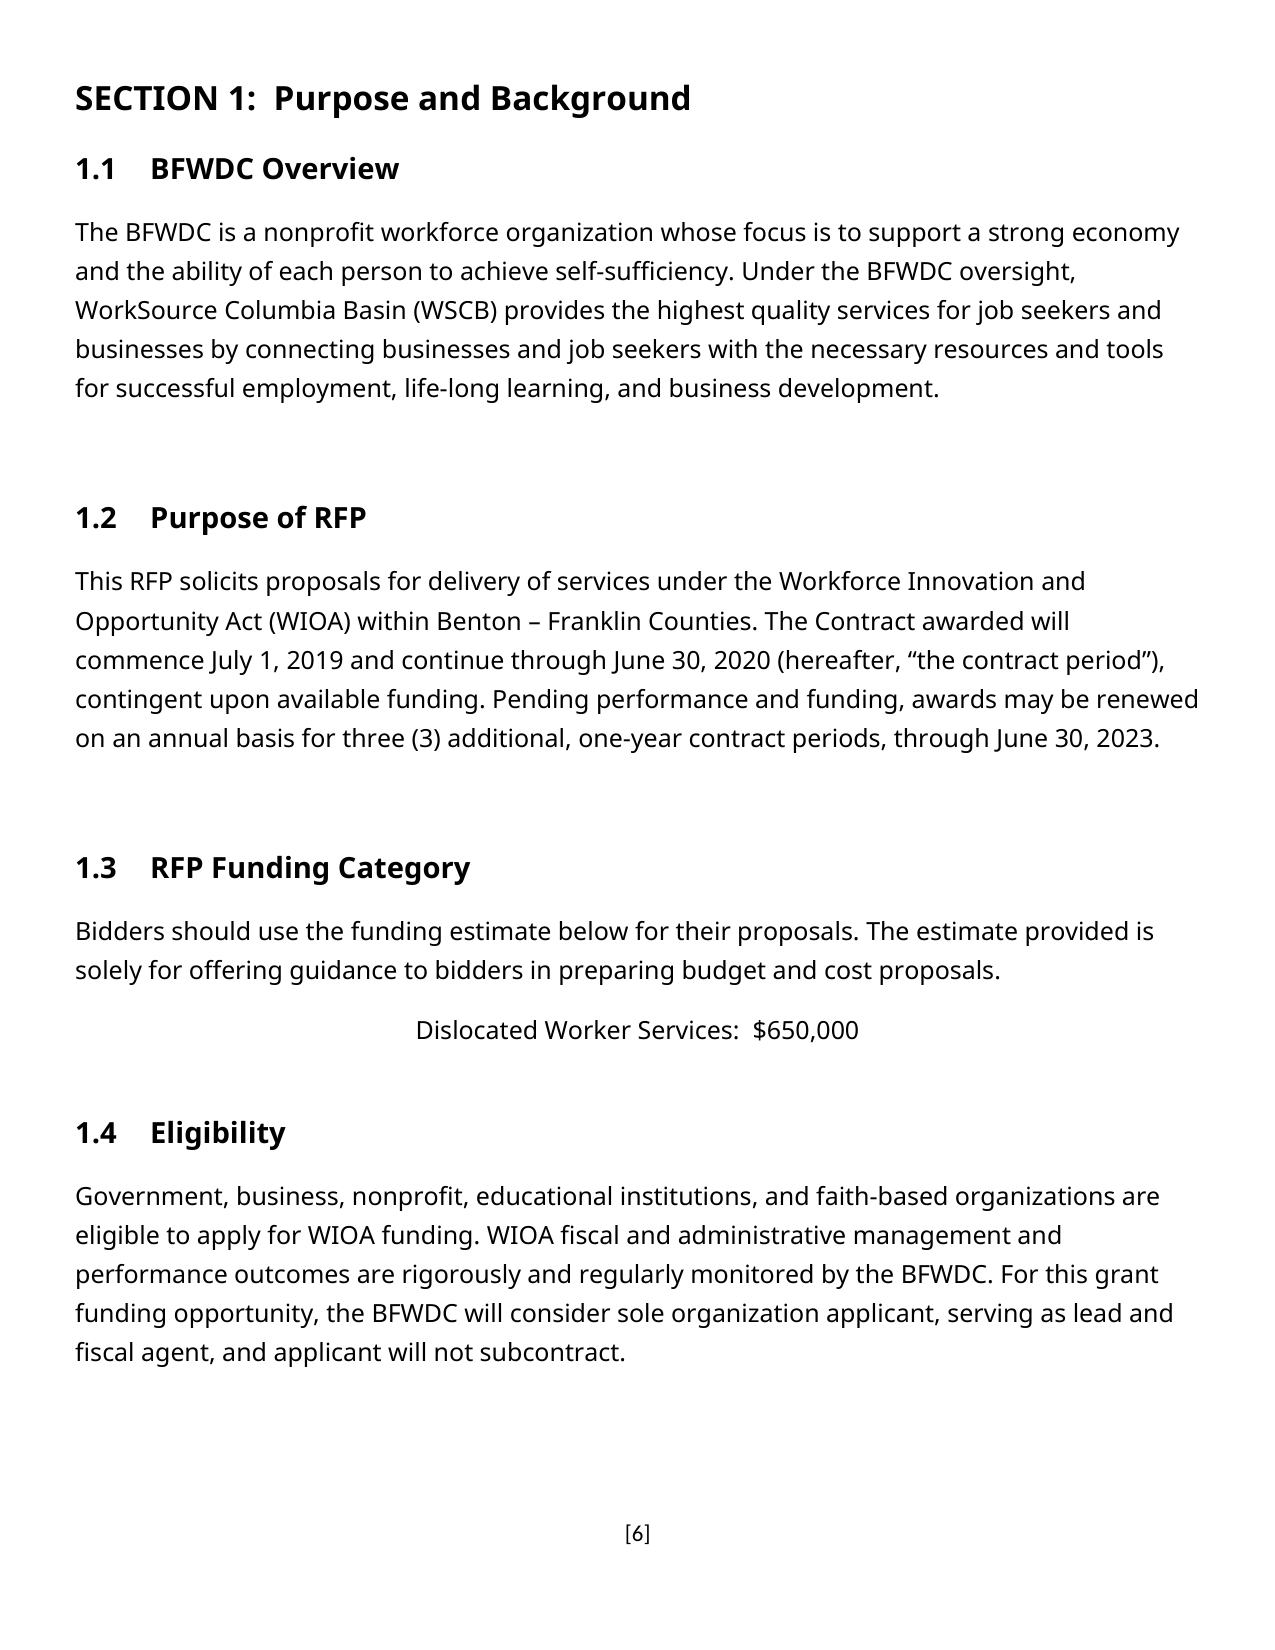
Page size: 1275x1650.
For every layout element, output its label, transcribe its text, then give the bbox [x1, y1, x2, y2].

text 1.2 Purpose of RFP [75, 498, 1200, 537]
text 1.1 BFWDC Overview [75, 148, 1200, 188]
text The BFWDC is a nonprofit workforce organization whose focus is to support a strong economy and the ability of each person to achieve self-sufficiency. Under the BFWDC oversight, WorkSource Columbia Basin (WSCB) provides the highest quality services for job seekers and businesses by connecting businesses and job seekers with the necessary resources and tools for successful employment, life-long learning, and business development. [75, 214, 1200, 405]
text 1.3 RFP Funding Category [75, 847, 1200, 887]
text Bidders should use the funding estimate below for their proposals. The estimate provided is solely for offering guidance to bidders in preparing budget and cost proposals. [75, 914, 1200, 987]
text This RFP solicits proposals for delivery of services under the Workforce Innovation and Opportunity Act (WIOA) within Benton – Franklin Counties. The Contract awarded will commence July 1, 2019 and continue through June 30, 2020 (hereafter, “the contract period”), contingent upon available funding. Pending performance and funding, awards may be renewed on an annual basis for three (3) additional, one-year contract periods, through June 30, 2023. [75, 564, 1200, 755]
text 1.4 Eligibility [75, 1112, 1200, 1152]
text Government, business, nonprofit, educational institutions, and faith-based organizations are eligible to apply for WIOA funding. WIOA fiscal and administrative management and performance outcomes are rigorously and regularly monitored by the BFWDC. For this grant funding opportunity, the BFWDC will consider sole organization applicant, serving as lead and fiscal agent, and applicant will not subcontract. [75, 1178, 1200, 1369]
text SECTION 1: Purpose and Background [75, 75, 1200, 120]
list Dislocated Worker Services: $650,000 [75, 1013, 1200, 1047]
